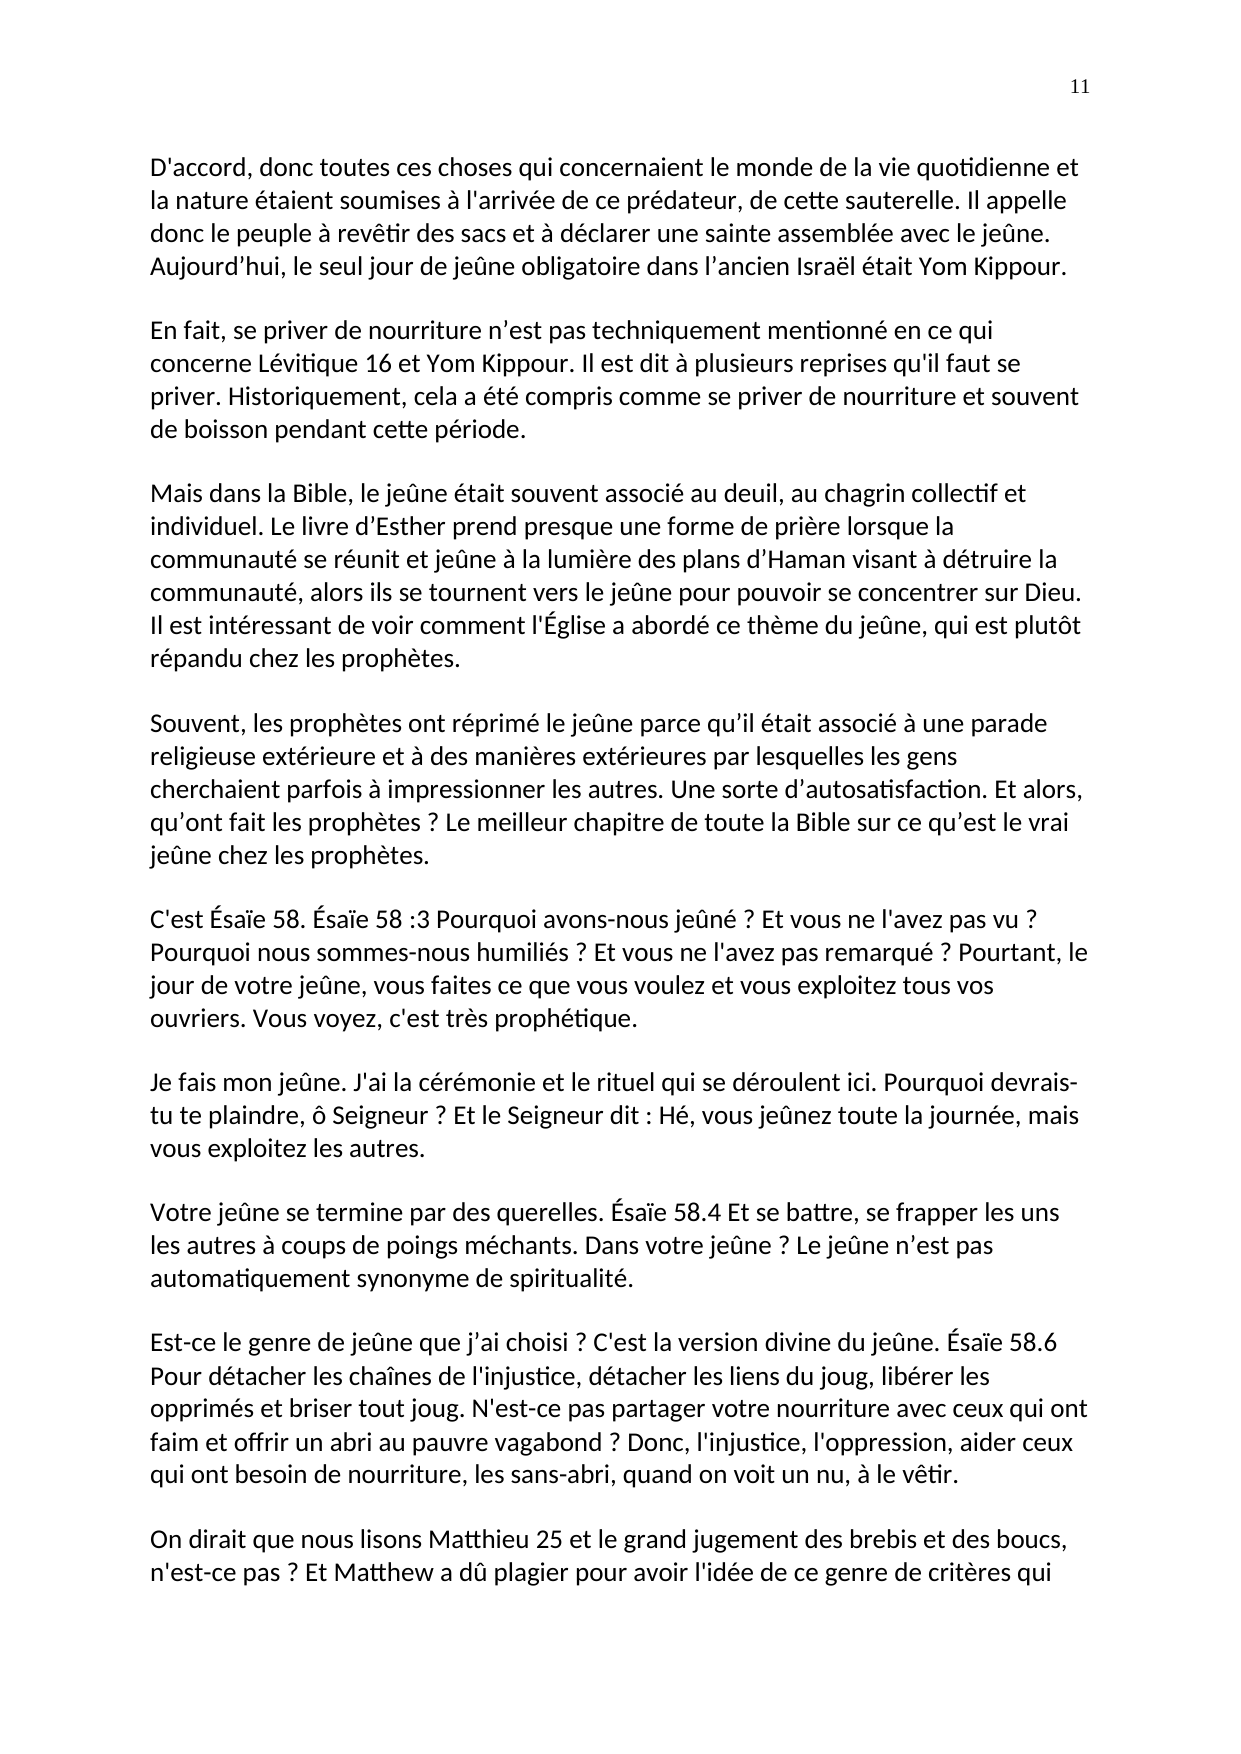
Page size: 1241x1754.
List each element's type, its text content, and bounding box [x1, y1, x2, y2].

text D'accord, donc toutes ces choses qui concernaient le monde de la vie quotidienne et la nature étaient soumises à l'arrivée de ce prédateur, de cette sauterelle. Il appelle donc le peuple à revêtir des sacs et à déclarer une sainte assemblée avec le jeûne. Aujourd’hui, le seul jour de jeûne obligatoire dans l’ancien Israël était Yom Kippour. [150, 150, 1090, 282]
text Je fais mon jeûne. J'ai la cérémonie et le rituel qui se déroulent ici. Pourquoi devrais-tu te plaindre, ô Seigneur ? Et le Seigneur dit : Hé, vous jeûnez toute la journée, mais vous exploitez les autres. [150, 1065, 1090, 1164]
text Votre jeûne se termine par des querelles. Ésaïe 58.4 Et se battre, se frapper les uns les autres à coups de poings méchants. Dans votre jeûne ? Le jeûne n’est pas automatiquement synonyme de spiritualité. [150, 1195, 1090, 1294]
text Mais dans la Bible, le jeûne était souvent associé au deuil, au chagrin collectif et individuel. Le livre d’Esther prend presque une forme de prière lorsque la communauté se réunit et jeûne à la lumière des plans d’Haman visant à détruire la communauté, alors ils se tournent vers le jeûne pour pouvoir se concentrer sur Dieu. Il est intéressant de voir comment l'Église a abordé ce thème du jeûne, qui est plutôt répandu chez les prophètes. [150, 476, 1090, 674]
text Est-ce le genre de jeûne que j’ai choisi ? C'est la version divine du jeûne. Ésaïe 58.6 Pour détacher les chaînes de l'injustice, détacher les liens du joug, libérer les opprimés et briser tout joug. N'est-ce pas partager votre nourriture avec ceux qui ont faim et offrir un abri au pauvre vagabond ? Donc, l'injustice, l'oppression, aider ceux qui ont besoin de nourriture, les sans-abri, quand on voit un nu, à le vêtir. [150, 1326, 1090, 1491]
text Souvent, les prophètes ont réprimé le jeûne parce qu’il était associé à une parade religieuse extérieure et à des manières extérieures par lesquelles les gens cherchaient parfois à impressionner les autres. Une sorte d’autosatisfaction. Et alors, qu’ont fait les prophètes ? Le meilleur chapitre de toute la Bible sur ce qu’est le vrai jeûne chez les prophètes. [150, 706, 1090, 871]
text En fait, se priver de nourriture n’est pas techniquement mentionné en ce qui concerne Lévitique 16 et Yom Kippour. Il est dit à plusieurs reprises qu'il faut se priver. Historiquement, cela a été compris comme se priver de nourriture et souvent de boisson pendant cette période. [150, 313, 1090, 445]
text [150, 1522, 1090, 1588]
text C'est Ésaïe 58. Ésaïe 58 :3 Pourquoi avons-nous jeûné ? Et vous ne l'avez pas vu ? Pourquoi nous sommes-nous humiliés ? Et vous ne l'avez pas remarqué ? Pourtant, le jour de votre jeûne, vous faites ce que vous voulez et vous exploitez tous vos ouvriers. Vous voyez, c'est très prophétique. [150, 902, 1090, 1034]
